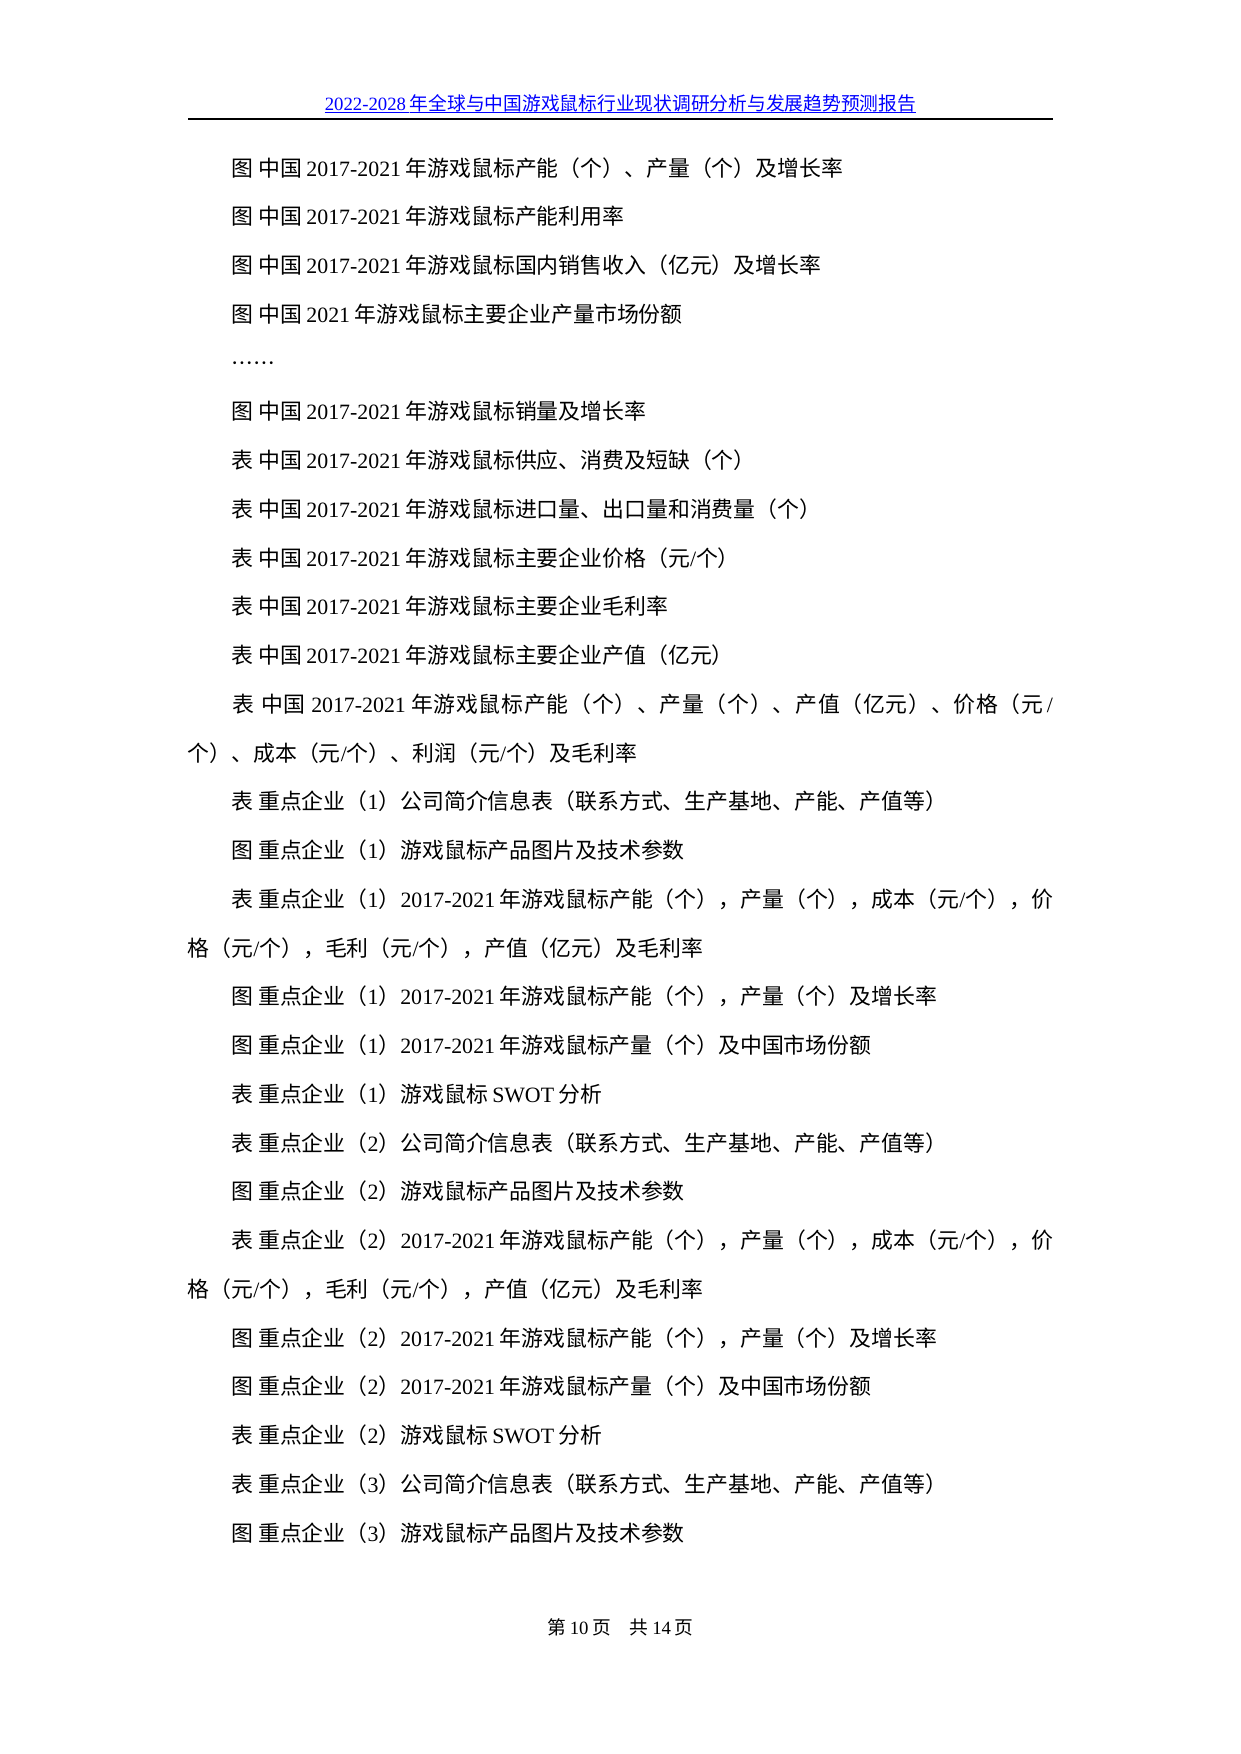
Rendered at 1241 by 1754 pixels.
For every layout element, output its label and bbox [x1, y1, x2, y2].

text [187, 150, 1053, 1548]
